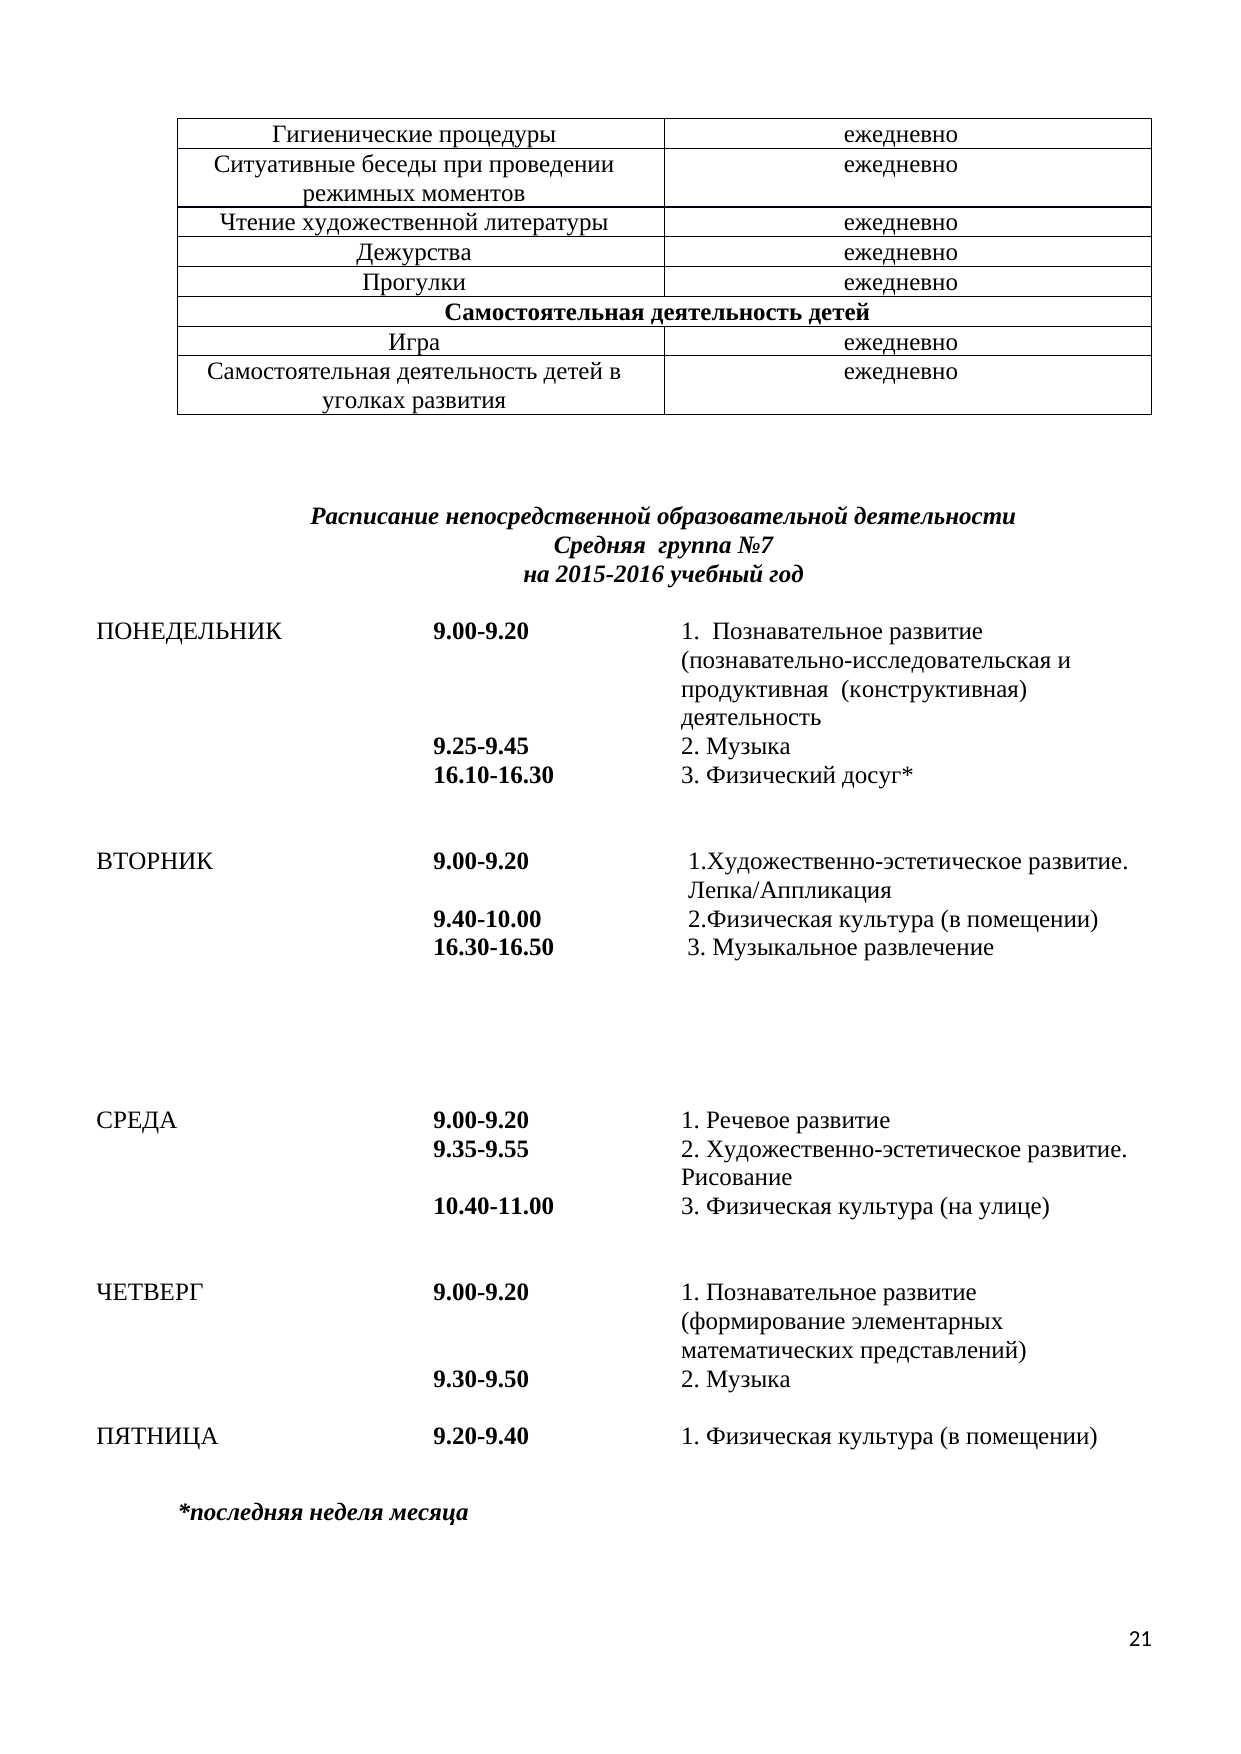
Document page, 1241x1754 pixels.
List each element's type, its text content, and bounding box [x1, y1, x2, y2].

table_cell ежедневно [665, 237, 1151, 266]
table_cell Самостоятельная деятельность детей [178, 297, 1151, 326]
table_cell Прогулки [178, 267, 664, 296]
table_cell Чтение художественной литературы [178, 208, 664, 236]
table_cell ежедневно [665, 356, 1151, 414]
table_cell 9.00-9.20 9.40-10.00 16.30-16.50 [422, 846, 669, 1105]
table_cell 9.00-9.20 9.35-9.55 10.40-11.00 [422, 1105, 669, 1277]
table_cell 1.Художественно-эстетическое развитие. Лепка/Аппликация 2.Физическая культура (в помещении) 3. Музыкальное развлечение [670, 846, 1152, 1105]
table_cell Дежурства [178, 237, 664, 266]
table_header 1. Познавательное развитие (познавательно-исследовательская и продуктивная (конструктивная) деятельность 2. Музыка 3. Физический досуг* [670, 588, 1152, 846]
table_cell Гигиенические процедуры [178, 119, 664, 148]
table_cell Игра [178, 327, 664, 355]
table_header ПОНЕДЕЛЬНИК [85, 588, 422, 846]
table_cell ЧЕТВЕРГ [85, 1278, 422, 1421]
table_cell ежедневно [665, 208, 1151, 236]
table_cell 1. Речевое развитие 2. Художественно-эстетическое развитие. Рисование 3. Физическая культура (на улице) [670, 1105, 1152, 1277]
table_cell ежедневно [665, 267, 1151, 296]
table_cell 9.20-9.40 [422, 1421, 669, 1497]
table_header 9.00-9.20 9.25-9.45 16.10-16.30 [422, 588, 669, 846]
text на 2015-2016 учебный год [177, 559, 1152, 587]
table_cell Ситуативные беседы при проведении режимных моментов [178, 149, 664, 206]
text Средняя группа №7 [177, 530, 1152, 559]
table_cell СРЕДА [85, 1105, 422, 1277]
text Расписание непосредственной образовательной деятельности [177, 501, 1152, 530]
table_cell 1. Физическая культура (в помещении) [670, 1421, 1152, 1497]
table_cell 9.00-9.20 9.30-9.50 [422, 1278, 669, 1421]
table_cell ПЯТНИЦА [85, 1421, 422, 1497]
table_cell ежедневно [665, 149, 1151, 206]
table_cell Самостоятельная деятельность детей в уголках развития [178, 356, 664, 414]
table_cell ВТОРНИК [85, 846, 422, 1105]
table_cell 1. Познавательное развитие (формирование элементарных математических представлений) 2. Музыка [670, 1278, 1152, 1421]
table_cell ежедневно [665, 327, 1151, 355]
table_cell ежедневно [665, 119, 1151, 148]
text *последняя неделя месяца [177, 1497, 1152, 1525]
